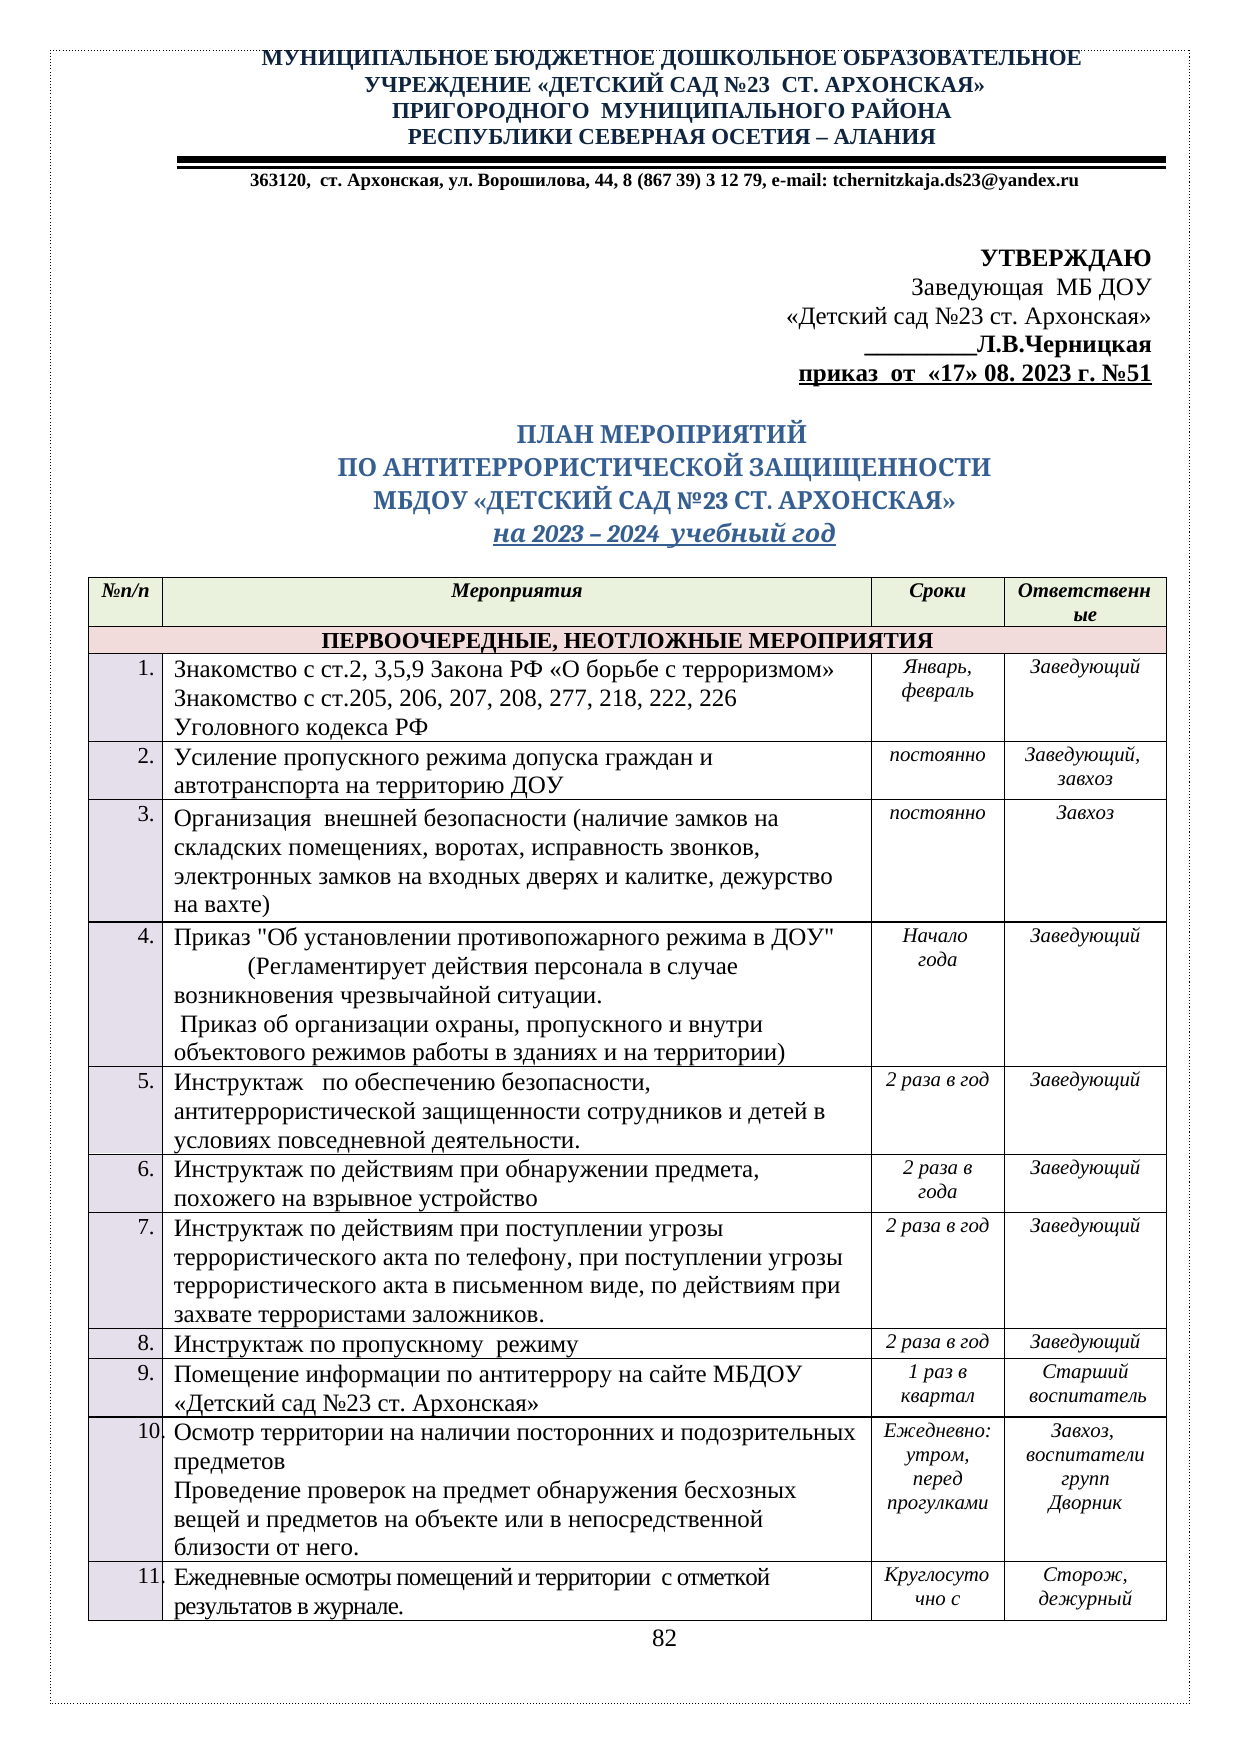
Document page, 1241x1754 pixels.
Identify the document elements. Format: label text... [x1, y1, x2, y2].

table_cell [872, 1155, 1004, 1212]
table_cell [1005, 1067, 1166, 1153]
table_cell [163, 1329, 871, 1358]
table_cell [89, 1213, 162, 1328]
text 363120, ст. Архонская, ул. Ворошилова, 44, 8 (867 39) 3 12 79, e-mail: tchernitzkaja.ds23@yandex.ru [177, 169, 1152, 191]
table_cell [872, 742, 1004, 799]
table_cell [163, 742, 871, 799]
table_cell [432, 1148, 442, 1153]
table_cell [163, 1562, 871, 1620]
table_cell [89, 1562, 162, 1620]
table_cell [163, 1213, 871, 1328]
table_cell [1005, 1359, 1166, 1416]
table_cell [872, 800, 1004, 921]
text _________Л.В.Черницкая [177, 329, 1152, 358]
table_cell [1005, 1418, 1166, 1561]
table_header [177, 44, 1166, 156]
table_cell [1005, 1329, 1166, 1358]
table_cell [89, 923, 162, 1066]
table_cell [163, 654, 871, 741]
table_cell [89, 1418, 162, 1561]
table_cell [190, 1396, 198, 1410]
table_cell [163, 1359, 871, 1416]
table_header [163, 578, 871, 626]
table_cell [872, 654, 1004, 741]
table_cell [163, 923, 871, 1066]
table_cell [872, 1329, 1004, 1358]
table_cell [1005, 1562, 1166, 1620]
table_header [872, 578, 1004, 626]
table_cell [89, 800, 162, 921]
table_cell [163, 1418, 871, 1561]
text УТВЕРЖДАЮ [177, 243, 1152, 272]
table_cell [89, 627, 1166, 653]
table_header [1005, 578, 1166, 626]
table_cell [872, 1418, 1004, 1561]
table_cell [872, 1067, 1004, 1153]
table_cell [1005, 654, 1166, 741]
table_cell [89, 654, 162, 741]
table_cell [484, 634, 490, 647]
text Заведующая МБ ДОУ «Детский сад №23 ст. Архонская» [177, 272, 1152, 329]
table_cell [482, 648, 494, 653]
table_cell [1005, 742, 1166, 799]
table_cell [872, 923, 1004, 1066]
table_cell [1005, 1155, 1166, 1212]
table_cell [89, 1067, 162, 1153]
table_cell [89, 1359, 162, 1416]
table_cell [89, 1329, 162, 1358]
text приказ от «17» 08. 2023 г. №51 [177, 358, 1152, 387]
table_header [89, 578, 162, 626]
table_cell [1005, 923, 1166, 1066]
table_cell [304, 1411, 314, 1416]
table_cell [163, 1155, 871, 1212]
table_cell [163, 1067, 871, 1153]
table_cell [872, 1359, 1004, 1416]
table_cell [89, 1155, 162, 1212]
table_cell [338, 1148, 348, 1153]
subtitle ПЛАН МЕРОПРИЯТИЙ ПО АНТИТЕРРОРИСТИЧЕСКОЙ ЗАЩИЩЕННОСТИ МБДОУ «ДЕТСКИЙ САД №23 СТ. АРХОНСКАЯ» на 2023 – 2024 учебный год [177, 421, 1152, 548]
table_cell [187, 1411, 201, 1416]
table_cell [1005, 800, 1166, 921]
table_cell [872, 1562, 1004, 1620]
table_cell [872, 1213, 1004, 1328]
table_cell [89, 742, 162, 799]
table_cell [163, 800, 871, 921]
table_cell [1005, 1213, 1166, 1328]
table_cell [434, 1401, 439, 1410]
